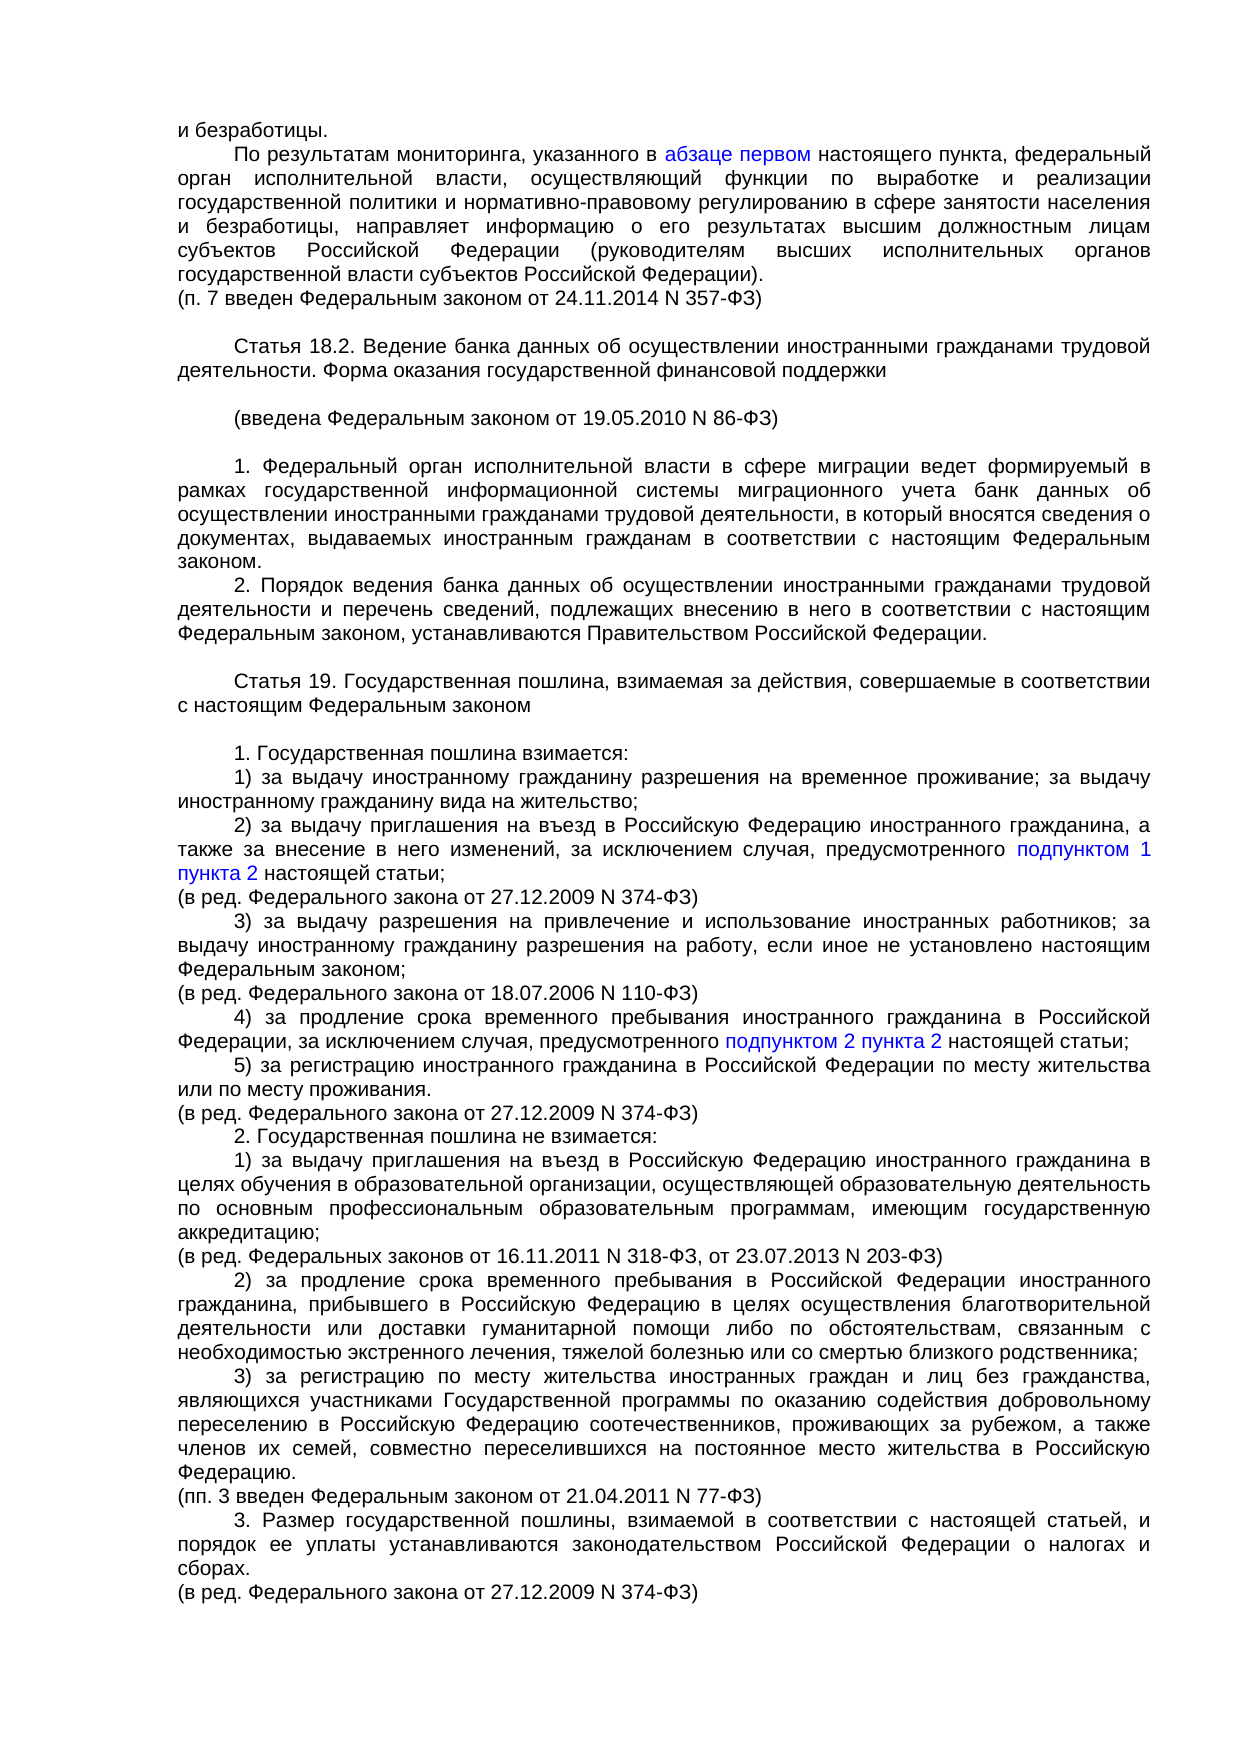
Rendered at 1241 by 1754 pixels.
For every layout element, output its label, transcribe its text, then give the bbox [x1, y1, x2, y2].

text 1. Федеральный орган исполнительной власти в сфере миграции ведет формируемый в рамках государственной информационной системы миграционного учета банк данных об осуществлении иностранными гражданами трудовой деятельности, в который вносятся сведения о документах, выдаваемых иностранным гражданам в соответствии с настоящим Федеральным законом. [177, 453, 1152, 573]
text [177, 118, 1152, 142]
text (в ред. Федерального закона от 27.12.2009 N 374-ФЗ) [177, 1579, 1152, 1603]
text (в ред. Федеральных законов от 16.11.2011 N 318-ФЗ, от 23.07.2013 N 203-ФЗ) [177, 1244, 1152, 1268]
text (в ред. Федерального закона от 27.12.2009 N 374-ФЗ) [177, 1100, 1152, 1124]
text 3) за регистрацию по месту жительства иностранных граждан и лиц без гражданства, являющихся участниками Государственной программы по оказанию содействия добровольному переселению в Российскую Федерацию соотечественников, проживающих за рубежом, а также членов их семей, совместно переселившихся на постоянное место жительства в Российскую Федерацию. [177, 1364, 1152, 1484]
text 3) за выдачу разрешения на привлечение и использование иностранных работников; за выдачу иностранному гражданину разрешения на работу, если иное не установлено настоящим Федеральным законом; [177, 909, 1152, 981]
text (пп. 3 введен Федеральным законом от 21.04.2011 N 77-ФЗ) [177, 1484, 1152, 1508]
text 1. Государственная пошлина взимается: [177, 741, 1152, 765]
text Статья 19. Государственная пошлина, взимаемая за действия, совершаемые в соответствии с настоящим Федеральным законом [177, 669, 1152, 717]
text 4) за продление срока временного пребывания иностранного гражданина в Российской Федерации, за исключением случая, предусмотренного подпунктом 2 пункта 2 настоящей статьи; [177, 1004, 1152, 1052]
text По результатам мониторинга, указанного в абзаце первом настоящего пункта, федеральный орган исполнительной власти, осуществляющий функции по выработке и реализации государственной политики и нормативно-правовому регулированию в сфере занятости населения и безработицы, направляет информацию о его результатах высшим должностным лицам субъектов Российской Федерации (руководителям высших исполнительных органов государственной власти субъектов Российской Федерации). [177, 142, 1152, 286]
text (п. 7 введен Федеральным законом от 24.11.2014 N 357-ФЗ) [177, 286, 1152, 310]
text (введена Федеральным законом от 19.05.2010 N 86-ФЗ) [177, 406, 1152, 429]
text (в ред. Федерального закона от 18.07.2006 N 110-ФЗ) [177, 981, 1152, 1004]
text 5) за регистрацию иностранного гражданина в Российской Федерации по месту жительства или по месту проживания. [177, 1052, 1152, 1100]
text (в ред. Федерального закона от 27.12.2009 N 374-ФЗ) [177, 885, 1152, 909]
text 2) за продление срока временного пребывания в Российской Федерации иностранного гражданина, прибывшего в Российскую Федерацию в целях осуществления благотворительной деятельности или доставки гуманитарной помощи либо по обстоятельствам, связанным с необходимостью экстренного лечения, тяжелой болезнью или со смертью близкого родственника; [177, 1268, 1152, 1364]
text 2) за выдачу приглашения на въезд в Российскую Федерацию иностранного гражданина, а также за внесение в него изменений, за исключением случая, предусмотренного подпунктом 1 пункта 2 настоящей статьи; [177, 813, 1152, 885]
text 1) за выдачу приглашения на въезд в Российскую Федерацию иностранного гражданина в целях обучения в образовательной организации, осуществляющей образовательную деятельность по основным профессиональным образовательным программам, имеющим государственную аккредитацию; [177, 1148, 1152, 1244]
text Статья 18.2. Ведение банка данных об осуществлении иностранными гражданами трудовой деятельности. Форма оказания государственной финансовой поддержки [177, 334, 1152, 382]
text 1) за выдачу иностранному гражданину разрешения на временное проживание; за выдачу иностранному гражданину вида на жительство; [177, 765, 1152, 813]
text 2. Государственная пошлина не взимается: [177, 1124, 1152, 1148]
text 2. Порядок ведения банка данных об осуществлении иностранными гражданами трудовой деятельности и перечень сведений, подлежащих внесению в него в соответствии с настоящим Федеральным законом, устанавливаются Правительством Российской Федерации. [177, 573, 1152, 645]
text 3. Размер государственной пошлины, взимаемой в соответствии с настоящей статьей, и порядок ее уплаты устанавливаются законодательством Российской Федерации о налогах и сборах. [177, 1508, 1152, 1579]
